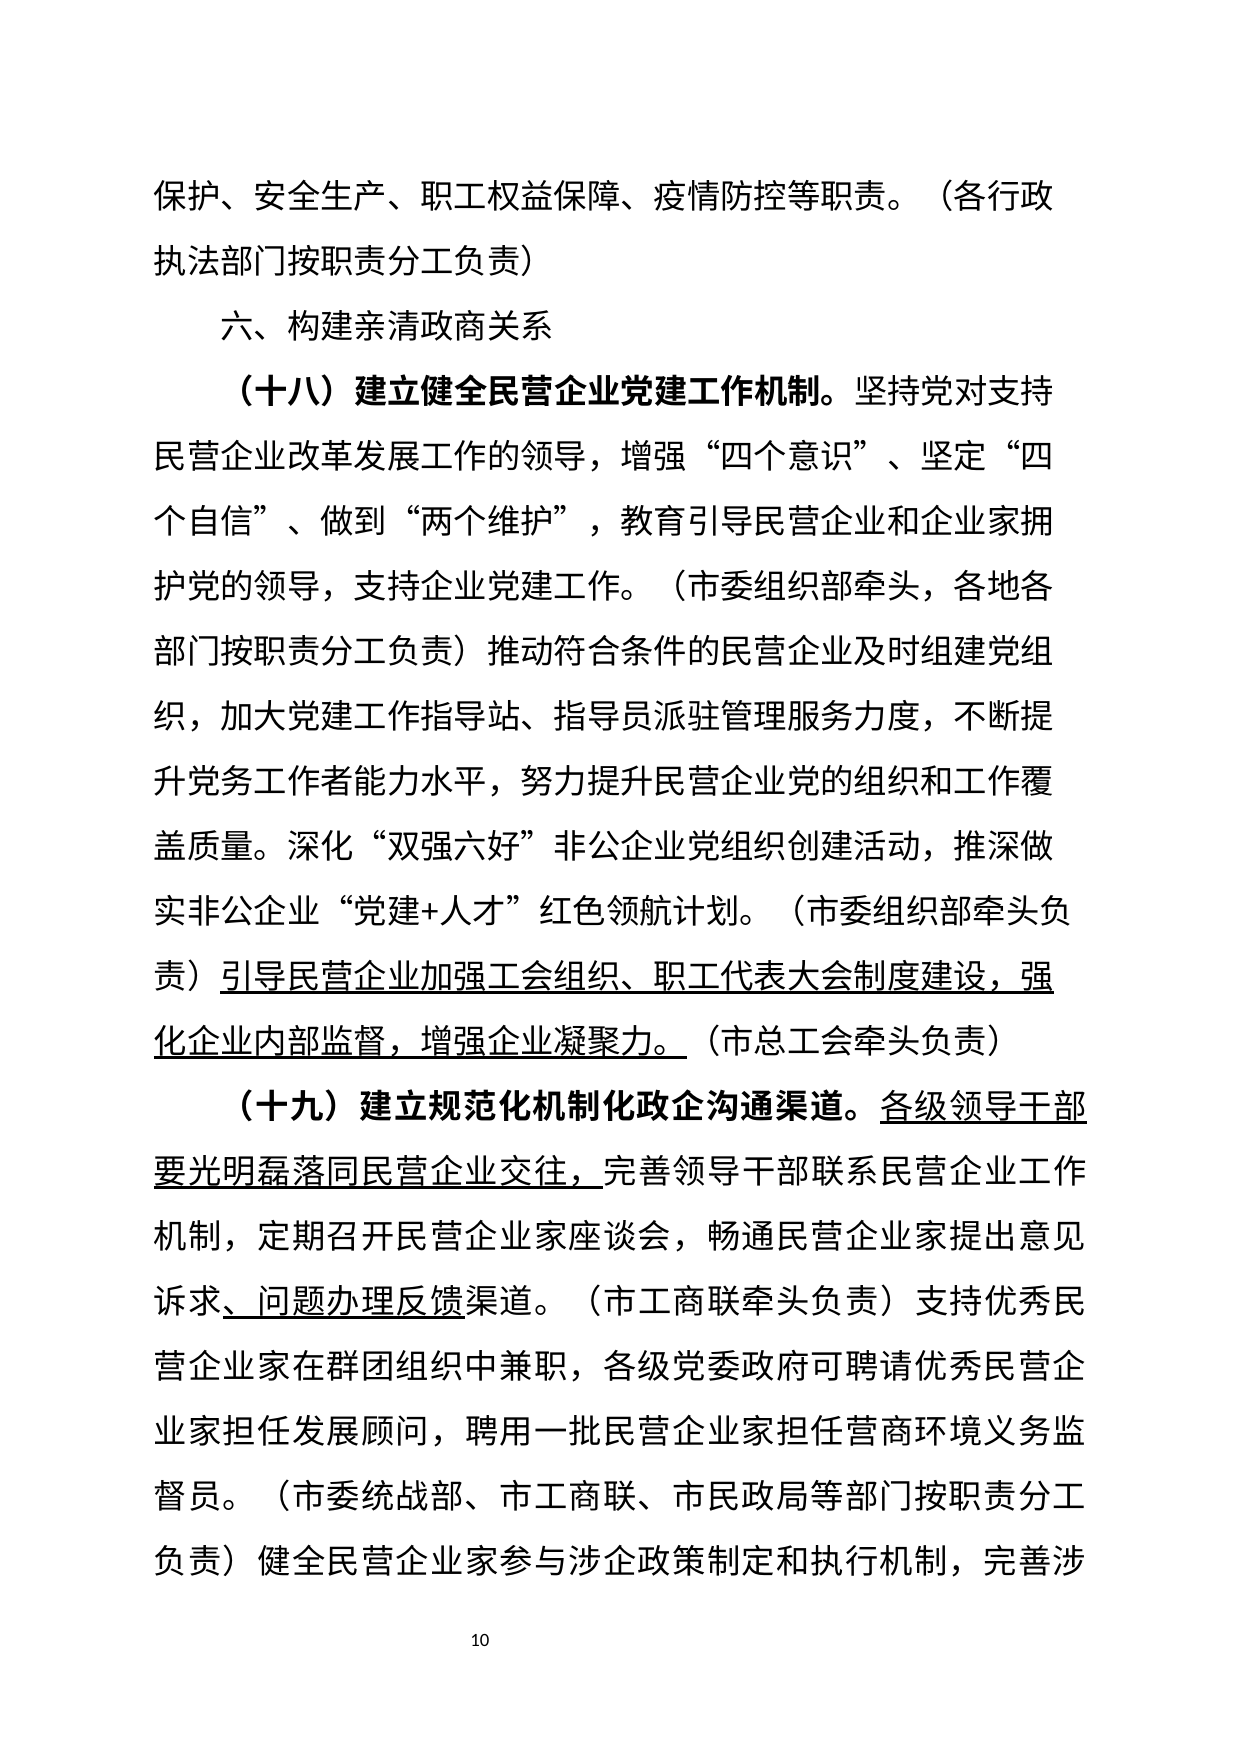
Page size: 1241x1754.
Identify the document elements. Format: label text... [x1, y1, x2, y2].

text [153, 1072, 1087, 1592]
text （十八）建立健全民营企业党建工作机制。坚持党对支持民营企业改革发展工作的领导，增强“四个意识”、坚定“四个自信”、做到“两个维护”，教育引导民营企业和企业家拥护党的领导，支持企业党建工作。（市委组织部牵头，各地各部门按职责分工负责）推动符合条件的民营企业及时组建党组织，加大党建工作指导站、指导员派驻管理服务力度，不断提升党务工作者能力水平，努力提升民营企业党的组织和工作覆盖质量。深化“双强六好”非公企业党组织创建活动，推深做实非公企业“党建+人才”红色领航计划。（市委组织部牵头负责）引导民营企业加强工会组织、职工代表大会制度建设，强化企业内部监督，增强企业凝聚力。（市总工会牵头负责） [153, 357, 1087, 1072]
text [153, 162, 1087, 292]
text 六、构建亲清政商关系 [153, 292, 1087, 357]
